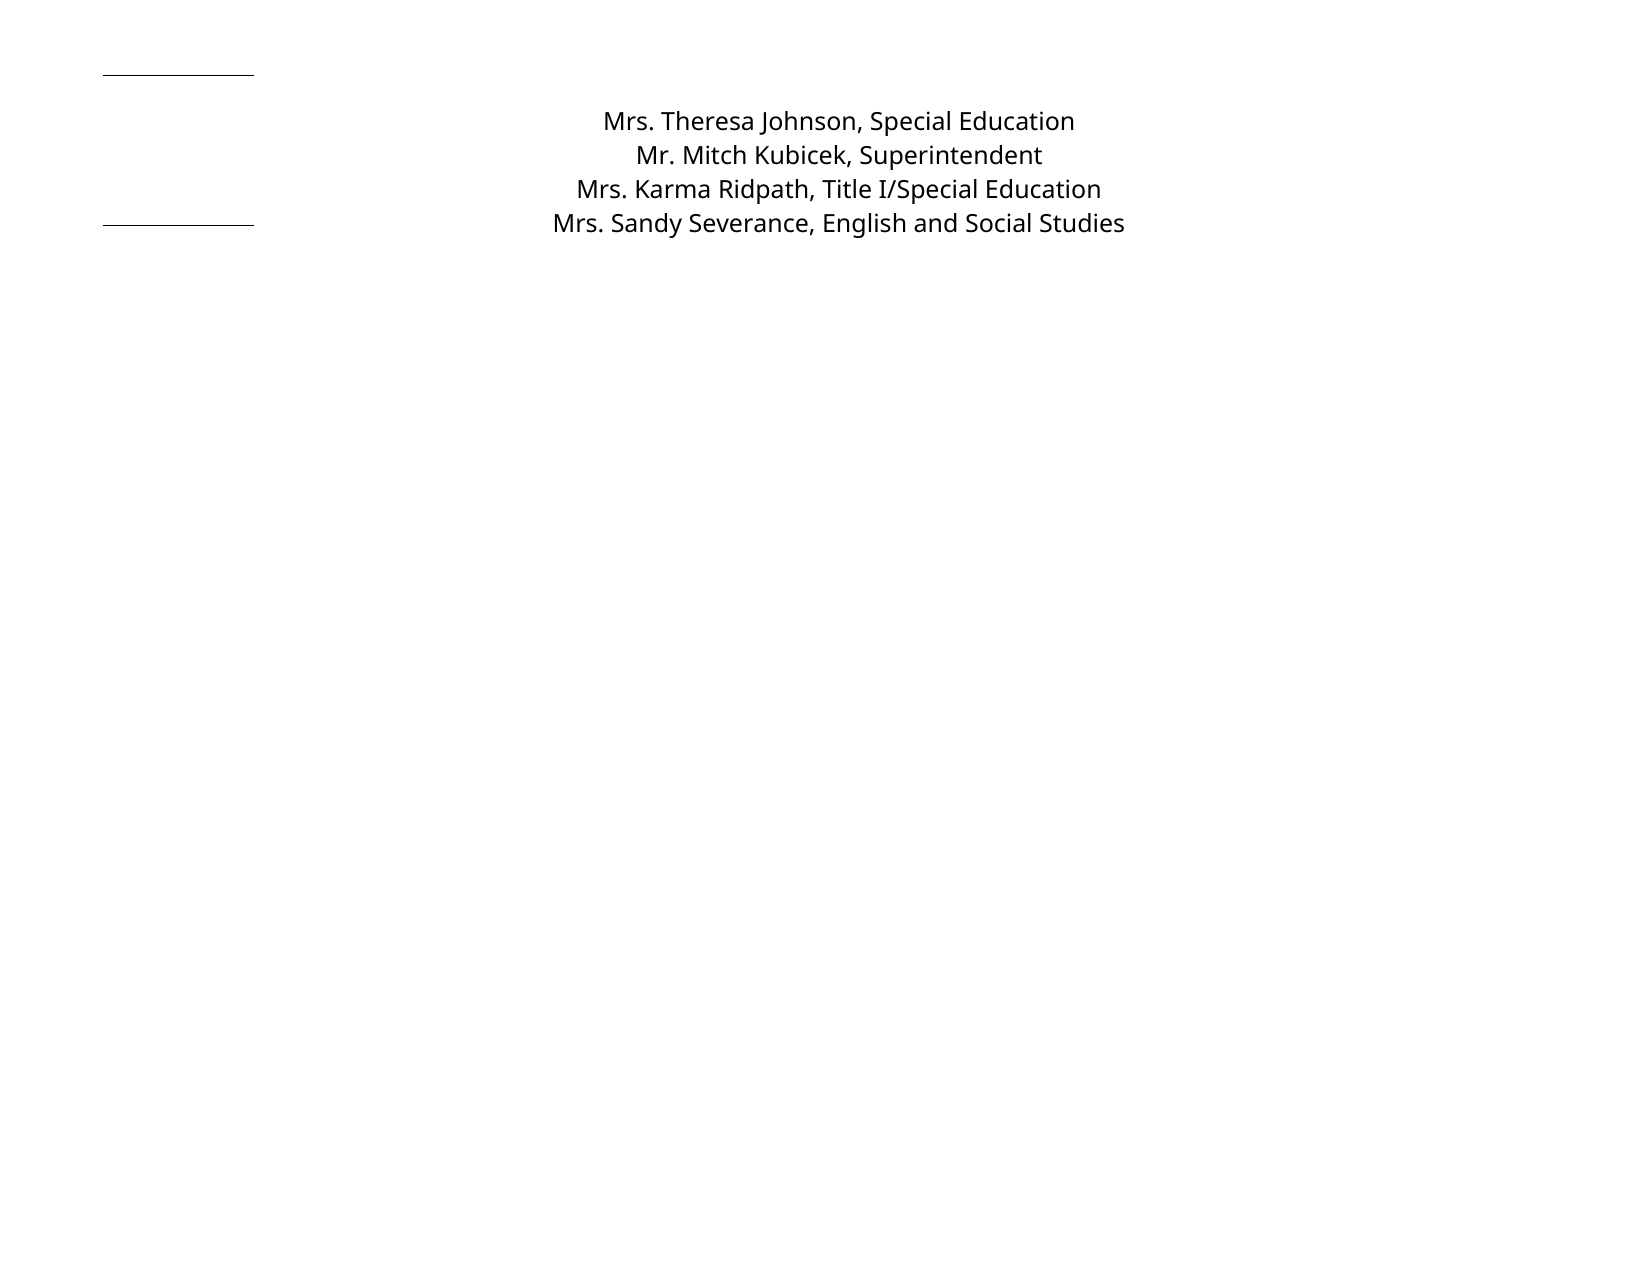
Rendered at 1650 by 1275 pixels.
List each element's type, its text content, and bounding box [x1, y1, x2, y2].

text Mrs. Sandy Severance, English and Social Studies [103, 206, 1575, 240]
text Mr. Mitch Kubicek, Superintendent [103, 138, 1575, 172]
text Mrs. Theresa Johnson, Special Education [103, 104, 1575, 138]
text Mrs. Karma Ridpath, Title I/Special Education [103, 172, 1575, 206]
